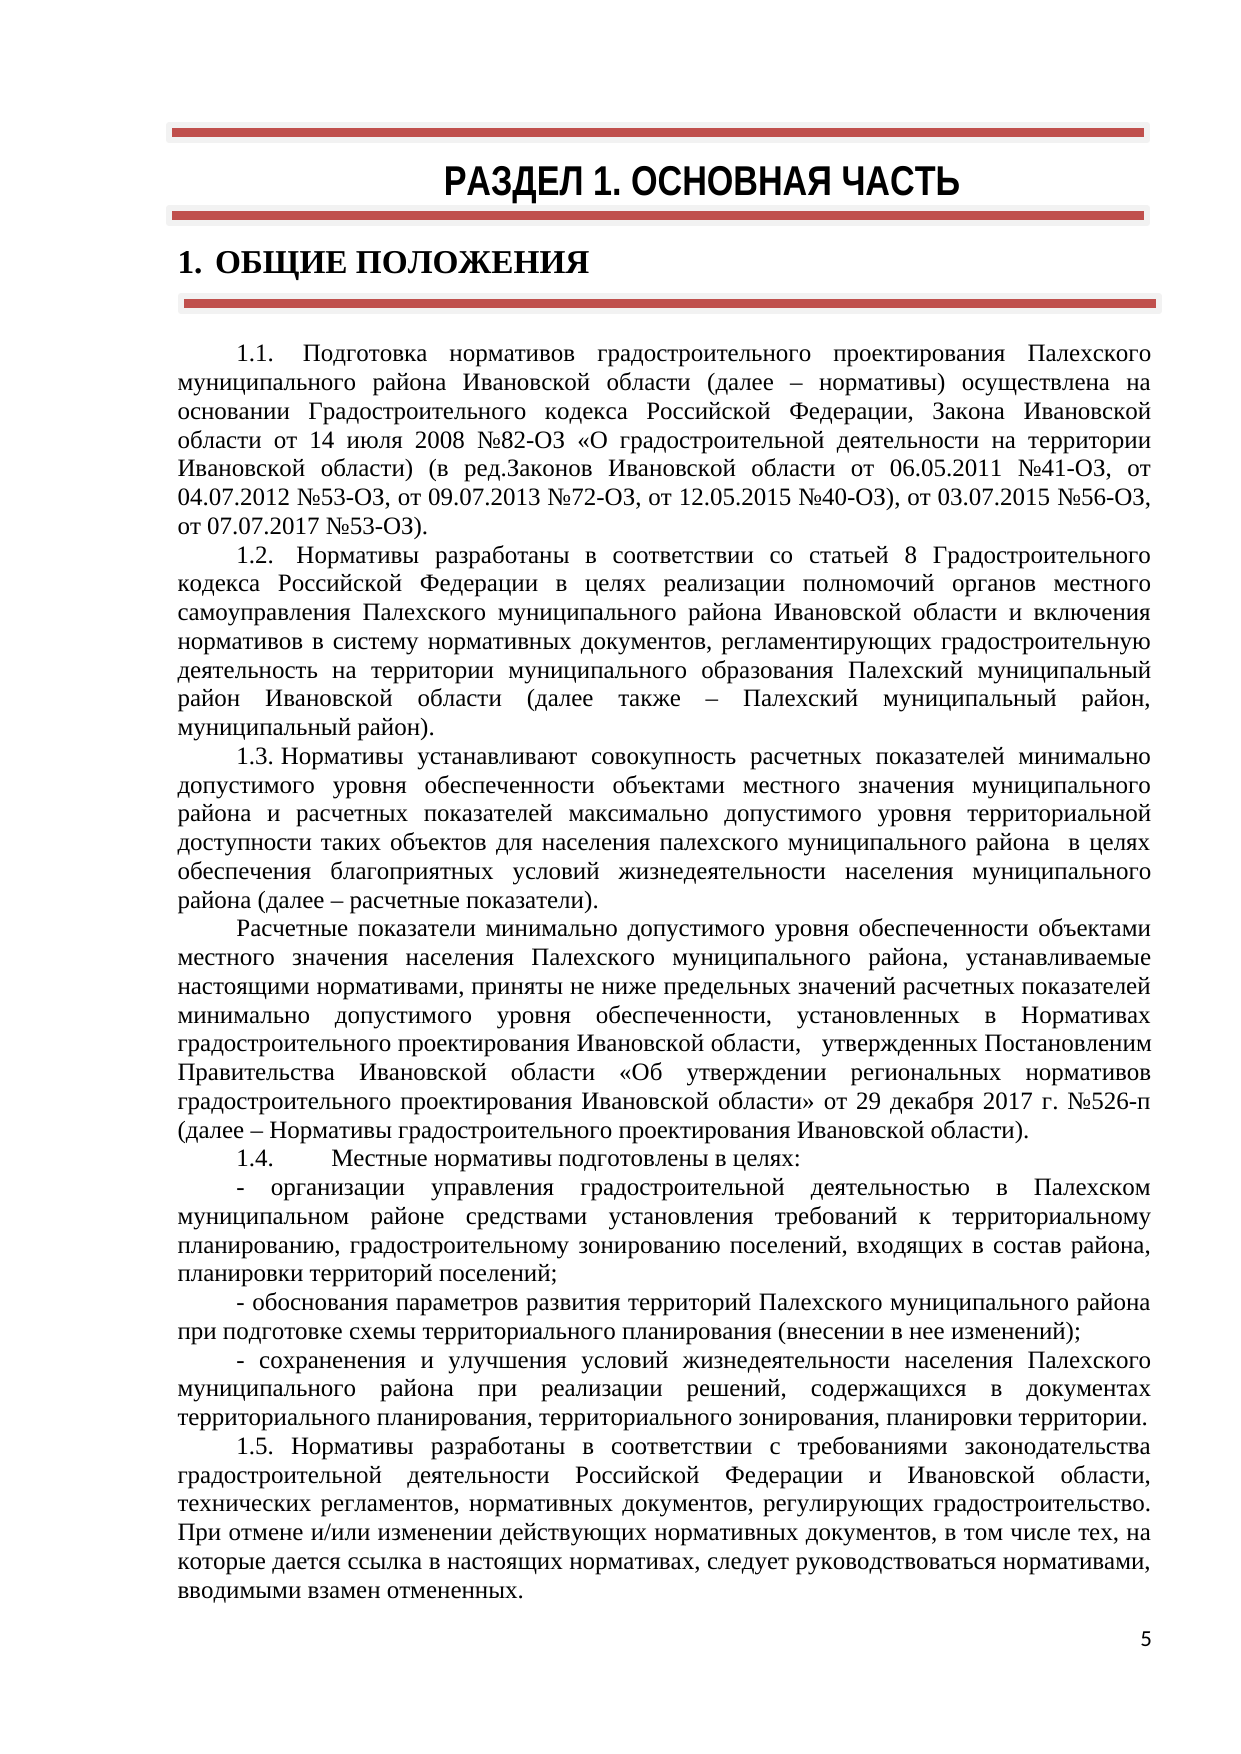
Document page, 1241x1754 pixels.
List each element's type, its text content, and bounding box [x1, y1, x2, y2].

list ОБЩИЕ ПОЛОЖЕНИЯ [177, 243, 1152, 281]
list Нормативы разработаны в соответствии со статьей 8 Градостроительного кодекса Российской Федерации в целях реализации полномочий органов местного самоуправления Палехского муниципального района Ивановской области и включения нормативов в систему нормативных документов, регламентирующих градостроительную деятельность на территории муниципального образования Палехский муниципальный район Ивановской области (далее также – Палехский муниципальный район, муниципальный район). [177, 540, 1152, 741]
list Подготовка нормативов градостроительного проектирования Палехского муниципального района Ивановской области (далее – нормативы) осуществлена на основании Градостроительного кодекса Российской Федерации, Закона Ивановской области от 14 июля 2008 №82-ОЗ «О градостроительной деятельности на территории Ивановской области) (в ред.Законов Ивановской области от 06.05.2011 №41-ОЗ, от 04.07.2012 №53-ОЗ, от 09.07.2013 №72-ОЗ, от 12.05.2015 №40-ОЗ), от 03.07.2015 №56-ОЗ, от 07.07.2017 №53-ОЗ). [177, 338, 1152, 540]
text Расчетные показатели минимально допустимого уровня обеспеченности объектами местного значения населения Палехского муниципального района, устанавливаемые настоящими нормативами, приняты не ниже предельных значений расчетных показателей минимально допустимого уровня обеспеченности, установленных в Нормативах градостроительного проектирования Ивановской области, утвержденных Постановленим Правительства Ивановской области «Об утверждении региональных нормативов градостроительного проектирования Ивановской области» от 29 декабря 2017 г. №526-п (далее – Нормативы градостроительного проектирования Ивановской области). [177, 913, 1152, 1143]
list Местные нормативы подготовлены в целях: [236, 1143, 1152, 1172]
text - организации управления градостроительной деятельностью в Палехском муниципальном районе средствами установления требований к территориальному планированию, градостроительному зонированию поселений, входящих в состав района, планировки территорий поселений; [177, 1172, 1152, 1287]
text 1.5. Нормативы разработаны в соответствии с требованиями законодательства градостроительной деятельности Российской Федерации и Ивановской области, технических регламентов, нормативных документов, регулирующих градостроительство. При отмене и/или изменении действующих нормативных документов, в том числе тех, на которые дается ссылка в настоящих нормативах, следует руководствоваться нормативами, вводимыми взамен отмененных. [177, 1431, 1152, 1603]
list Нормативы устанавливают совокупность расчетных показателей минимально допустимого уровня обеспеченности объектами местного значения муниципального района и расчетных показателей максимально допустимого уровня территориальной доступности таких объектов для населения палехского муниципального района в целях обеспечения благоприятных условий жизнедеятельности населения муниципального района (далее – расчетные показатели). [177, 741, 1152, 913]
text - сохраненения и улучшения условий жизнедеятельности населения Палехского муниципального района при реализации решений, содержащихся в документах территориального планирования, территориального зонирования, планировки территории. [177, 1345, 1152, 1431]
list РАЗДЕЛ 1. ОСНОВНАЯ ЧАСТЬ [252, 156, 1152, 204]
text - обоснования параметров развития территорий Палехского муниципального района при подготовке схемы территориального планирования (внесении в нее изменений); [177, 1287, 1152, 1345]
